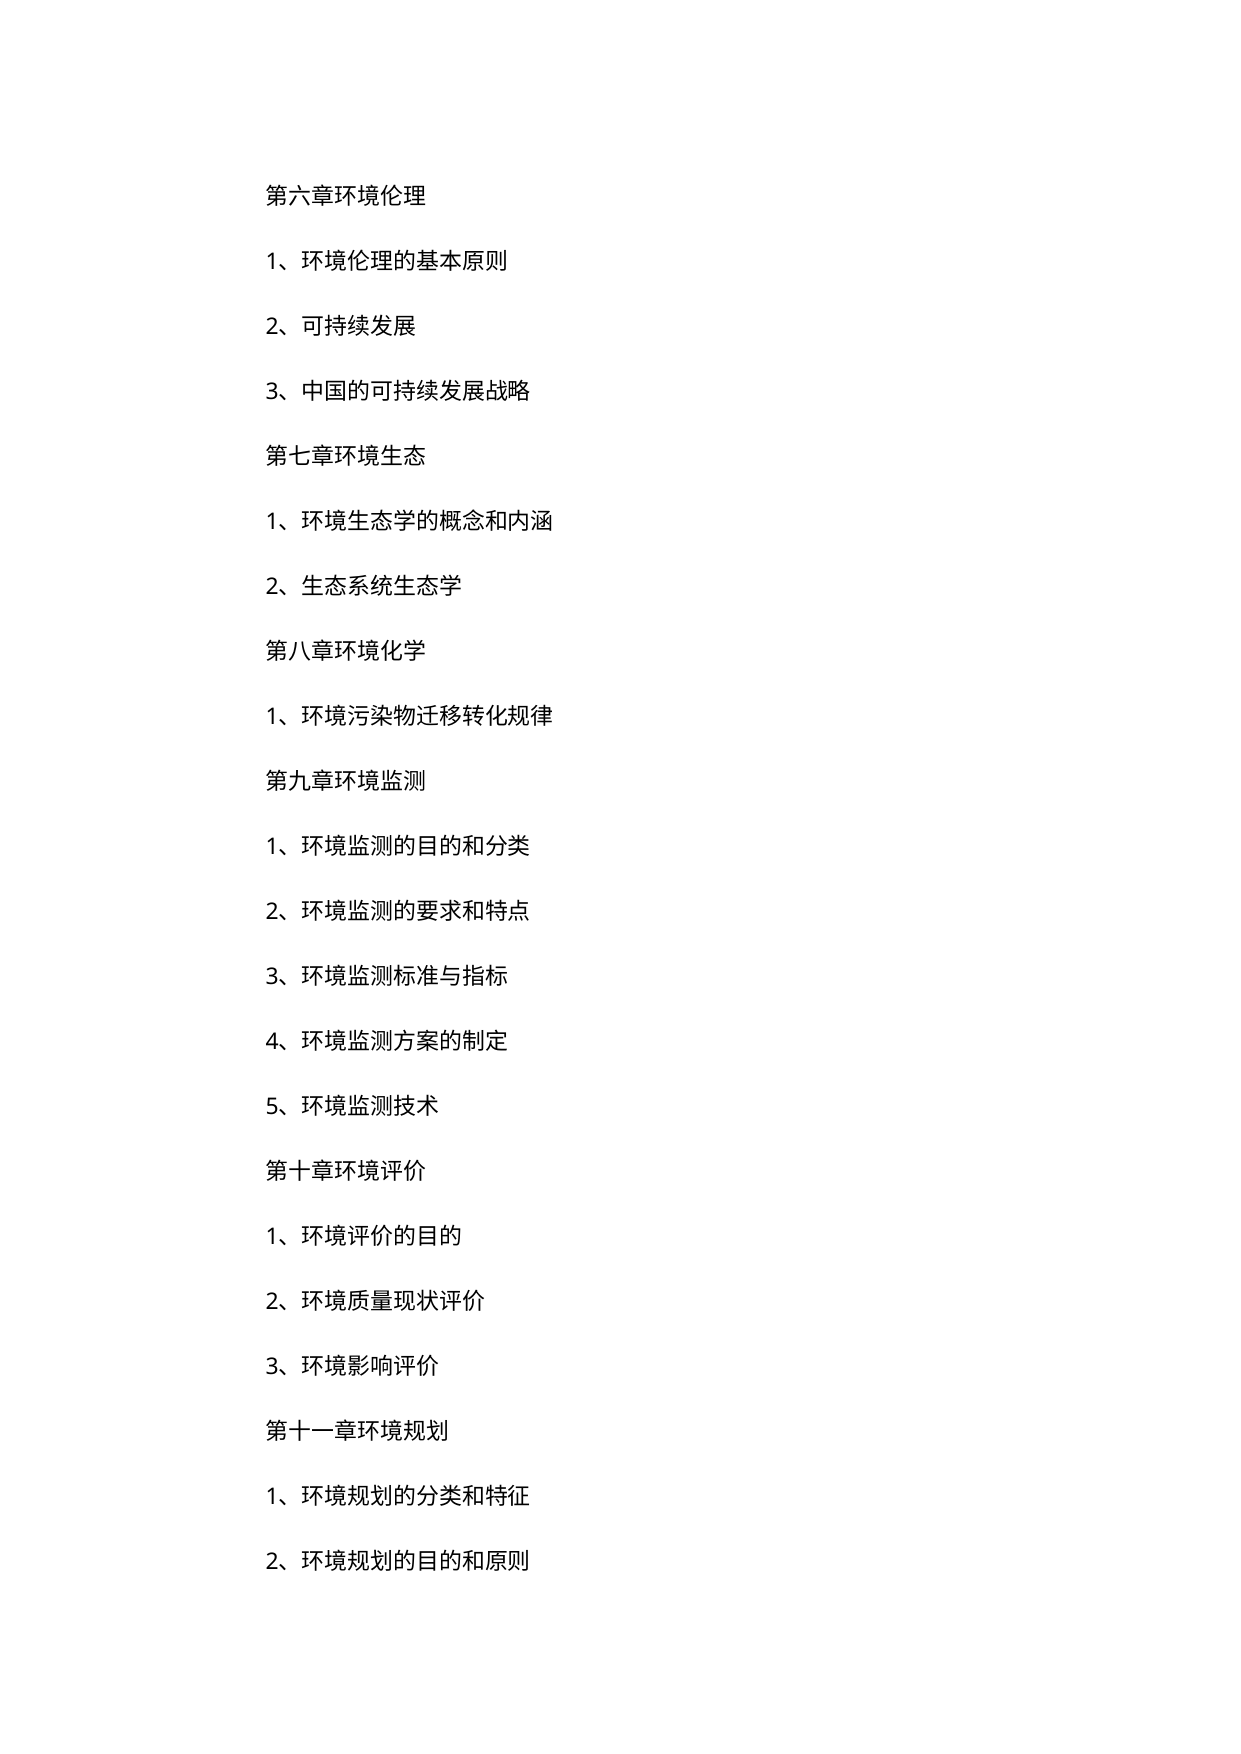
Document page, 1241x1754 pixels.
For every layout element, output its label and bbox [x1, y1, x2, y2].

table_header [188, 162, 1053, 1592]
